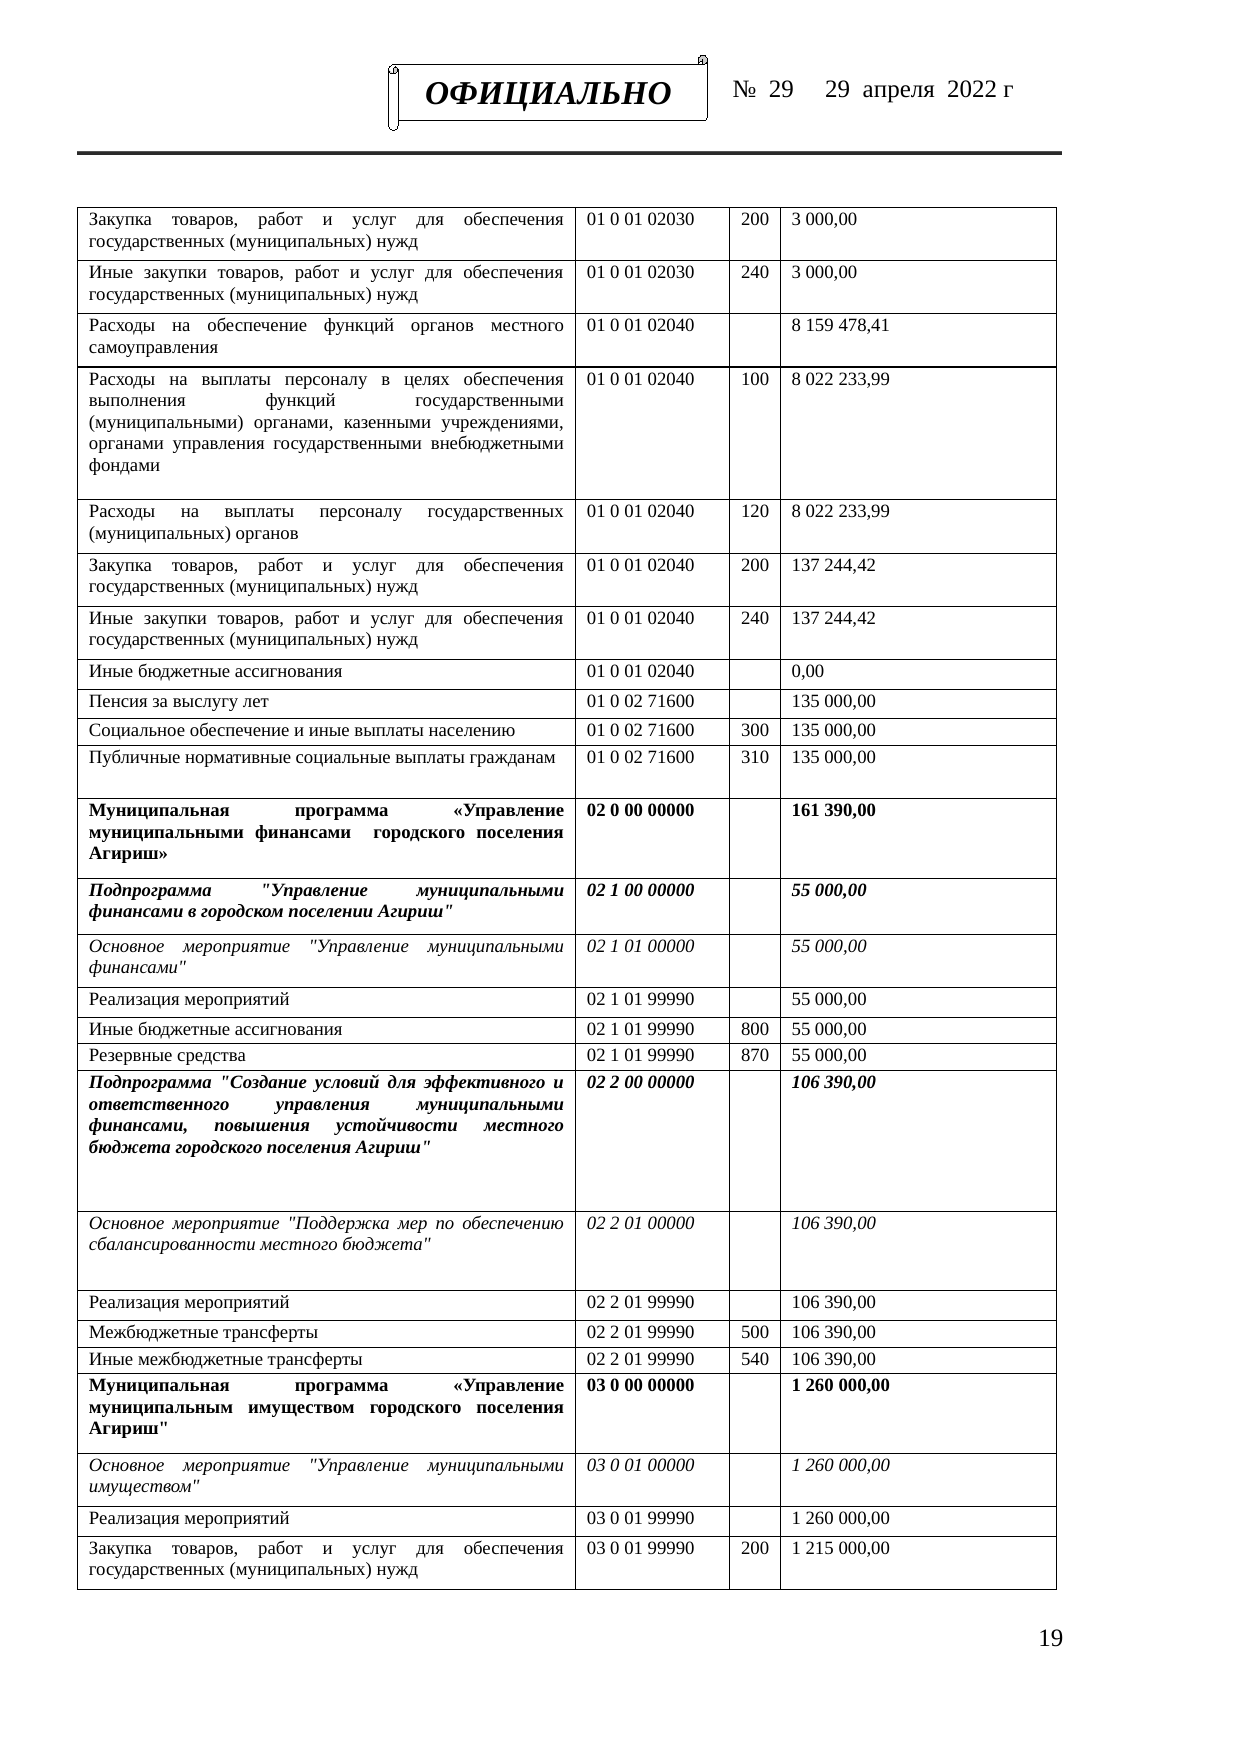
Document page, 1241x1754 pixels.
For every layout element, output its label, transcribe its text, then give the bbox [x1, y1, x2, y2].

table_cell 01 0 01 02030 [576, 261, 729, 313]
table_cell [730, 1454, 780, 1506]
table_cell Муниципальная программа «Управление муниципальными финансами городского поселения Агириш» [78, 799, 575, 878]
table_cell 02 2 01 99990 [576, 1321, 729, 1347]
table_cell 540 [730, 1348, 780, 1373]
table_cell 1 215 000,00 [781, 1537, 1056, 1589]
table_cell 02 2 01 99990 [576, 1291, 729, 1320]
table_cell 310 [730, 746, 780, 798]
table_cell Муниципальная программа «Управление муниципальным имуществом городского поселения Агириш" [78, 1374, 575, 1453]
table_cell 01 0 01 02030 [576, 208, 729, 260]
table_cell 3 000,00 [781, 208, 1056, 260]
table_cell [730, 314, 780, 366]
table_cell 135 000,00 [781, 746, 1056, 798]
table_cell Резервные средства [78, 1044, 575, 1070]
table_cell 01 0 02 71600 [576, 719, 729, 745]
table_cell Иные бюджетные ассигнования [78, 1018, 575, 1043]
table_cell 01 0 02 71600 [576, 690, 729, 718]
table_cell Основное мероприятие "Поддержка мер по обеспечению сбалансированности местного бюджета" [78, 1212, 575, 1290]
table_cell 0,00 [781, 660, 1056, 688]
table_cell 1 260 000,00 [781, 1454, 1056, 1506]
table_cell [730, 799, 780, 878]
table_cell 137 244,42 [781, 554, 1056, 606]
table_cell 240 [730, 607, 780, 659]
table_cell 8 159 478,41 [781, 314, 1056, 366]
table_cell 55 000,00 [781, 988, 1056, 1017]
table_cell 1 260 000,00 [781, 1507, 1056, 1536]
table_cell [730, 660, 780, 688]
table_cell Пенсия за выслугу лет [78, 690, 575, 718]
table_cell Межбюджетные трансферты [78, 1321, 575, 1347]
table_cell [730, 1374, 780, 1453]
table_cell 106 390,00 [781, 1212, 1056, 1290]
table_cell 02 1 01 99990 [576, 1044, 729, 1070]
table_cell 03 0 01 00000 [576, 1454, 729, 1506]
table_cell 01 0 01 02040 [576, 314, 729, 366]
table_cell 300 [730, 719, 780, 745]
table_cell 200 [730, 554, 780, 606]
table_cell Закупка товаров, работ и услуг для обеспечения государственных (муниципальных) нужд [78, 208, 575, 260]
table_cell 01 0 01 02040 [576, 368, 729, 499]
table_cell Подпрограмма "Управление муниципальными финансами в городском поселении Агириш" [78, 879, 575, 934]
table_cell 01 0 01 02040 [576, 500, 729, 552]
table_cell [730, 935, 780, 987]
table_cell Реализация мероприятий [78, 988, 575, 1017]
table_cell 02 2 01 99990 [576, 1348, 729, 1373]
table_cell Закупка товаров, работ и услуг для обеспечения государственных (муниципальных) нужд [78, 554, 575, 606]
table_cell Основное мероприятие "Управление муниципальными финансами" [78, 935, 575, 987]
table_cell 500 [730, 1321, 780, 1347]
table_cell 135 000,00 [781, 719, 1056, 745]
table_cell Подпрограмма "Создание условий для эффективного и ответственного управления муниципальными финансами, повышения устойчивости местного бюджета городского поселения Агириш" [78, 1071, 575, 1211]
table_cell 01 0 01 02040 [576, 607, 729, 659]
table_cell 01 0 02 71600 [576, 746, 729, 798]
table_cell 106 390,00 [781, 1071, 1056, 1211]
table_cell 03 0 00 00000 [576, 1374, 729, 1453]
table_cell 137 244,42 [781, 607, 1056, 659]
table_cell 02 2 00 00000 [576, 1071, 729, 1211]
table_cell 800 [730, 1018, 780, 1043]
table_cell 03 0 01 99990 [576, 1507, 729, 1536]
table_cell 161 390,00 [781, 799, 1056, 878]
table_cell 02 0 00 00000 [576, 799, 729, 878]
table_cell 55 000,00 [781, 879, 1056, 934]
table_cell 03 0 01 99990 [576, 1537, 729, 1589]
table_cell 1 260 000,00 [781, 1374, 1056, 1453]
table_cell 240 [730, 261, 780, 313]
table_cell 02 1 01 00000 [576, 935, 729, 987]
table_cell 01 0 01 02040 [576, 554, 729, 606]
table_cell Расходы на выплаты персоналу государственных (муниципальных) органов [78, 500, 575, 552]
table_cell [730, 1507, 780, 1536]
table_cell Социальное обеспечение и иные выплаты населению [78, 719, 575, 745]
table_cell [730, 879, 780, 934]
table_cell 135 000,00 [781, 690, 1056, 718]
table_cell [730, 1071, 780, 1211]
table_cell 106 390,00 [781, 1348, 1056, 1373]
table_cell 55 000,00 [781, 1044, 1056, 1070]
table_cell 02 1 00 00000 [576, 879, 729, 934]
table_cell Закупка товаров, работ и услуг для обеспечения государственных (муниципальных) нужд [78, 1537, 575, 1589]
table_cell 870 [730, 1044, 780, 1070]
table_cell [730, 1291, 780, 1320]
table_cell Иные закупки товаров, работ и услуг для обеспечения государственных (муниципальных) нужд [78, 607, 575, 659]
table_cell Иные закупки товаров, работ и услуг для обеспечения государственных (муниципальных) нужд [78, 261, 575, 313]
table_cell Иные бюджетные ассигнования [78, 660, 575, 688]
table_cell 8 022 233,99 [781, 368, 1056, 499]
table_cell 02 1 01 99990 [576, 1018, 729, 1043]
table_cell Реализация мероприятий [78, 1291, 575, 1320]
table_cell [730, 690, 780, 718]
table_cell Расходы на обеспечение функций органов местного самоуправления [78, 314, 575, 366]
table_cell Иные межбюджетные трансферты [78, 1348, 575, 1373]
table_cell Основное мероприятие "Управление муниципальными имуществом" [78, 1454, 575, 1506]
table_cell 100 [730, 368, 780, 499]
table_cell [730, 988, 780, 1017]
table_cell 8 022 233,99 [781, 500, 1056, 552]
table_cell Публичные нормативные социальные выплаты гражданам [78, 746, 575, 798]
table_cell 3 000,00 [781, 261, 1056, 313]
table_cell 02 1 01 99990 [576, 988, 729, 1017]
table_cell 120 [730, 500, 780, 552]
table_cell 106 390,00 [781, 1291, 1056, 1320]
table_cell [730, 1212, 780, 1290]
table_cell 55 000,00 [781, 1018, 1056, 1043]
table_cell 01 0 01 02040 [576, 660, 729, 688]
table_cell Реализация мероприятий [78, 1507, 575, 1536]
table_cell 55 000,00 [781, 935, 1056, 987]
table_cell 106 390,00 [781, 1321, 1056, 1347]
table_cell 200 [730, 1537, 780, 1589]
table_cell 200 [730, 208, 780, 260]
table_cell 02 2 01 00000 [576, 1212, 729, 1290]
